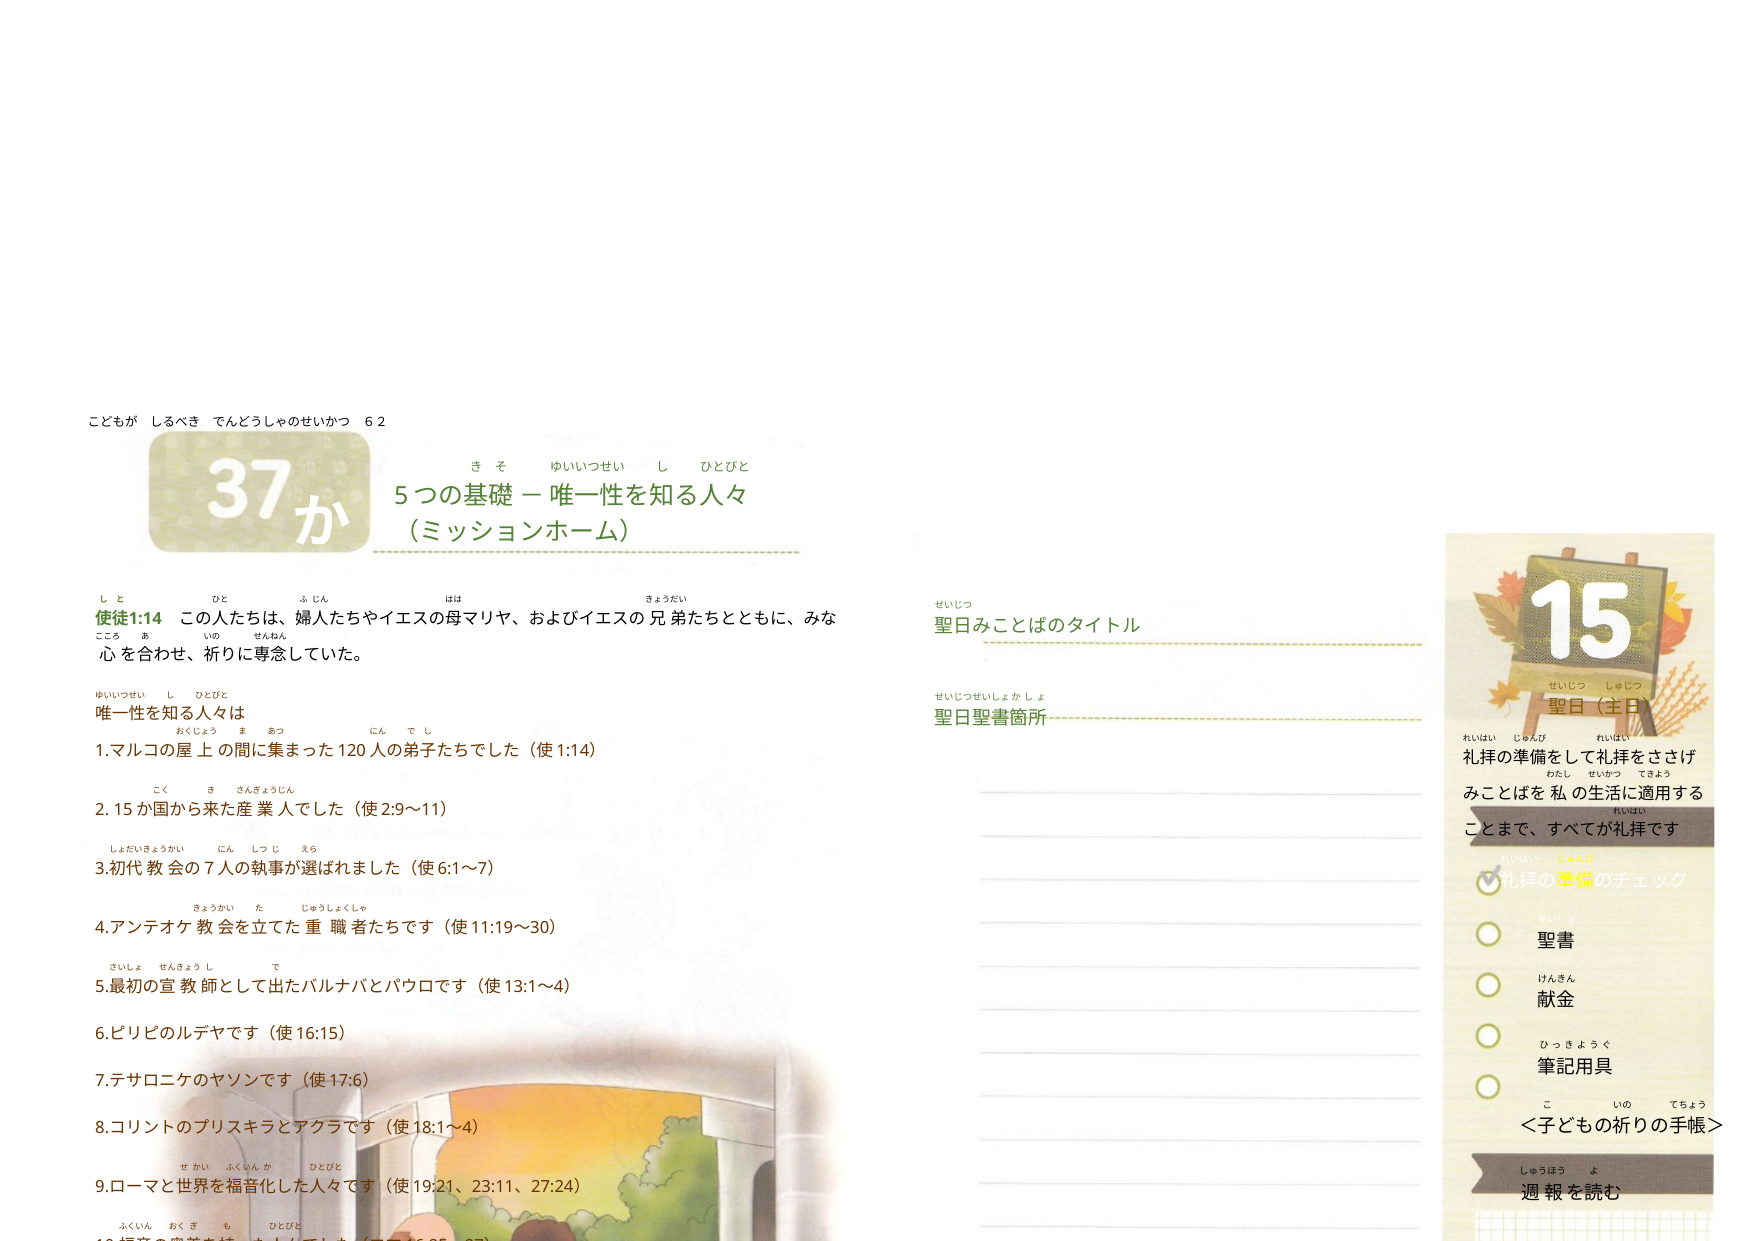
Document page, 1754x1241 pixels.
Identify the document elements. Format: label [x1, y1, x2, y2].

picture [75, 386, 879, 1241]
picture [913, 533, 1715, 1241]
